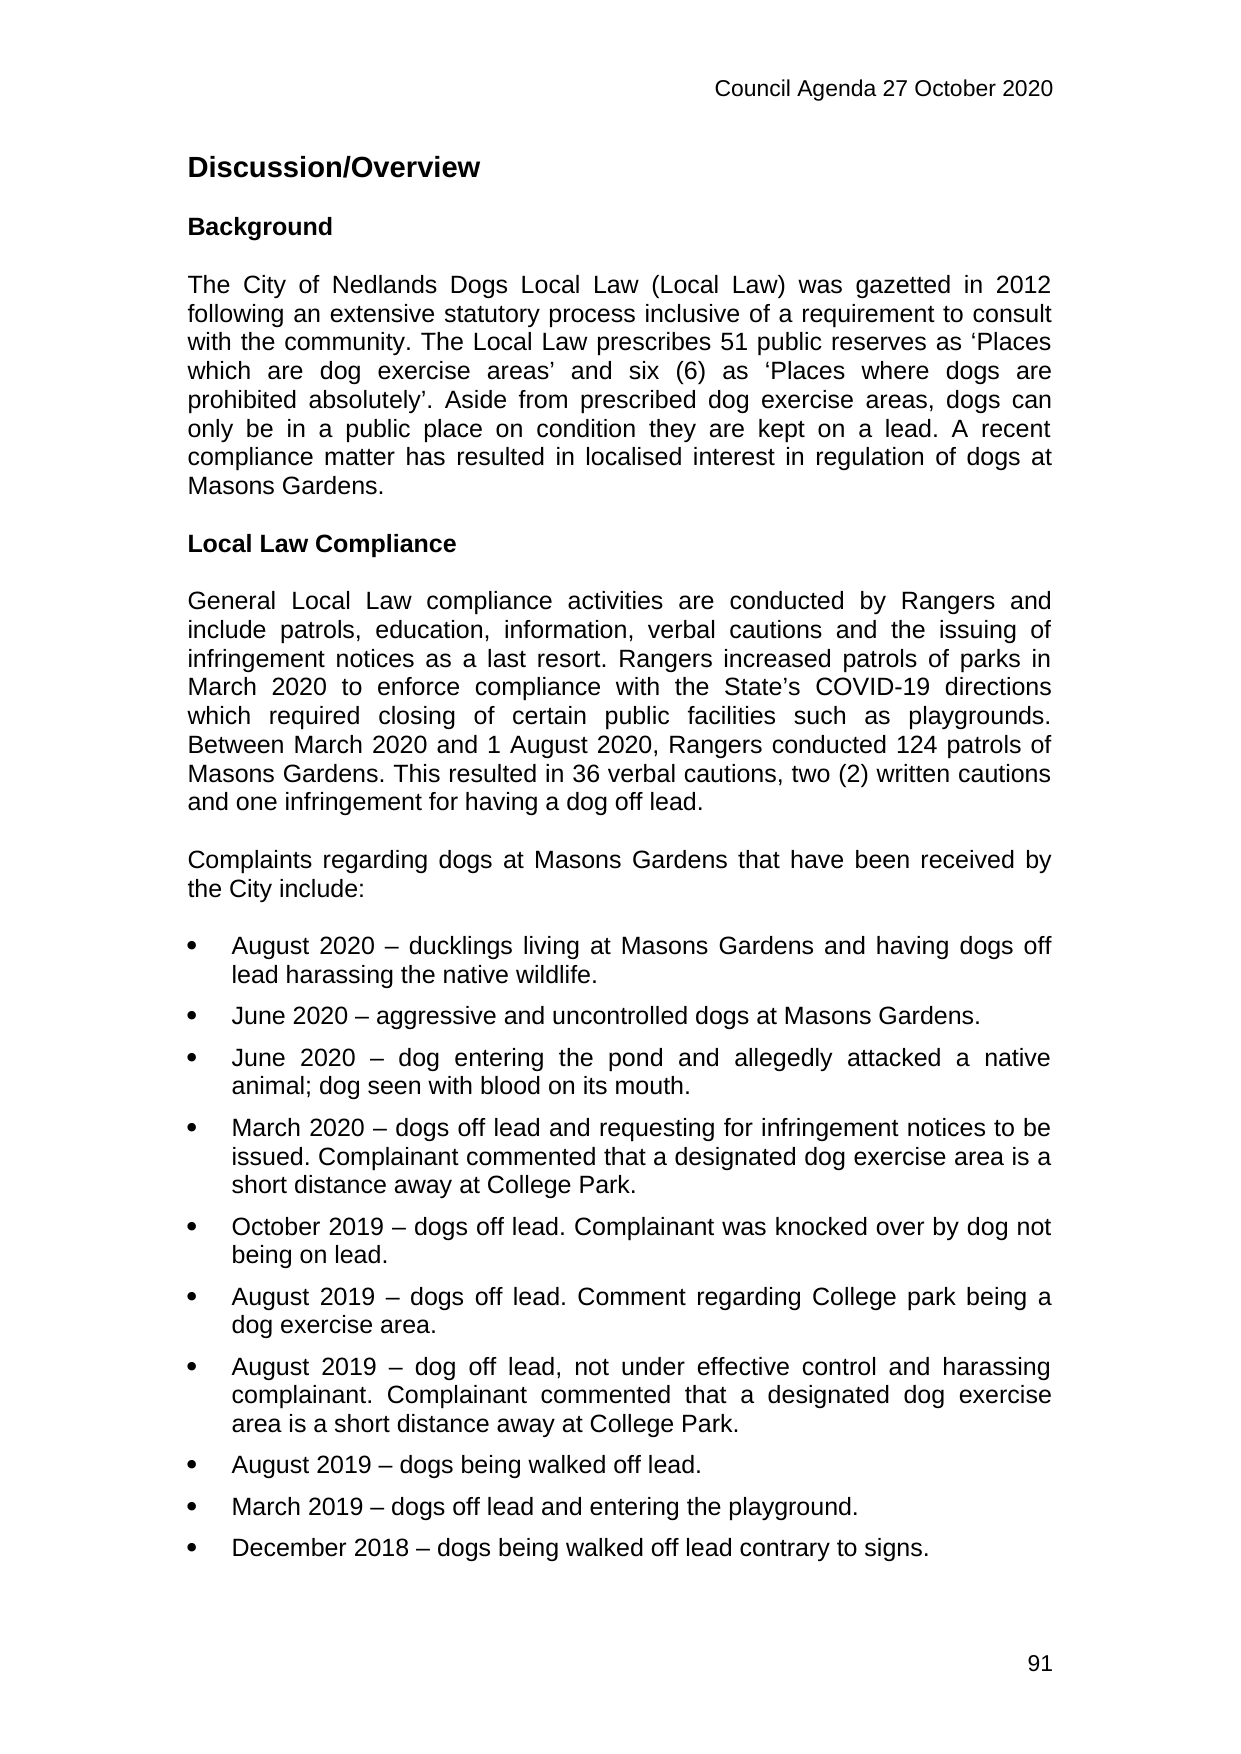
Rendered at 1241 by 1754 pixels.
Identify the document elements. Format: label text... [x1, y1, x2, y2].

text Discussion/Overview [187, 150, 1053, 183]
text Background [187, 212, 1053, 241]
text The City of Nedlands Dogs Local Law (Local Law) was gazetted in 2012 following an extensive statutory process inclusive of a requirement to consult with the community. The Local Law prescribes 51 public reserves as ‘Places which are dog exercise areas’ and six (6) as ‘Places where dogs are prohibited absolutely’. Aside from prescribed dog exercise areas, dogs can only be in a public place on condition they are kept on a lead. A recent compliance matter has resulted in localised interest in regulation of dogs at Masons Gardens. [187, 270, 1053, 500]
list March 2019 – dogs off lead and entering the playground. [187, 1492, 1053, 1521]
list August 2019 – dogs off lead. Comment regarding College park being a dog exercise area. [187, 1282, 1053, 1339]
text Local Law Compliance [187, 528, 1053, 557]
text Complaints regarding dogs at Masons Gardens that have been received by the City include: [187, 845, 1053, 902]
list August 2020 – ducklings living at Masons Gardens and having dogs off lead harassing the native wildlife. [187, 931, 1053, 989]
list June 2020 – aggressive and uncontrolled dogs at Masons Gardens. [187, 1001, 1053, 1030]
list December 2018 – dogs being walked off lead contrary to signs. [187, 1533, 1053, 1562]
list August 2019 – dog off lead, not under effective control and harassing complainant. Complainant commented that a designated dog exercise area is a short distance away at College Park. [187, 1352, 1053, 1438]
list August 2019 – dogs being walked off lead. [187, 1451, 1053, 1479]
list October 2019 – dogs off lead. Complainant was knocked over by dog not being on lead. [187, 1211, 1053, 1269]
text General Local Law compliance activities are conducted by Rangers and include patrols, education, information, verbal cautions and the issuing of infringement notices as a last resort. Rangers increased patrols of parks in March 2020 to enforce compliance with the State’s COVID-19 directions which required closing of certain public facilities such as playgrounds. Between March 2020 and 1 August 2020, Rangers conducted 124 patrols of Masons Gardens. This resulted in 36 verbal cautions, two (2) written cautions and one infringement for having a dog off lead. [187, 586, 1053, 816]
list June 2020 – dog entering the pond and allegedly attacked a native animal; dog seen with blood on its mouth. [187, 1042, 1053, 1100]
list March 2020 – dogs off lead and requesting for infringement notices to be issued. Complainant commented that a designated dog exercise area is a short distance away at College Park. [187, 1113, 1053, 1199]
